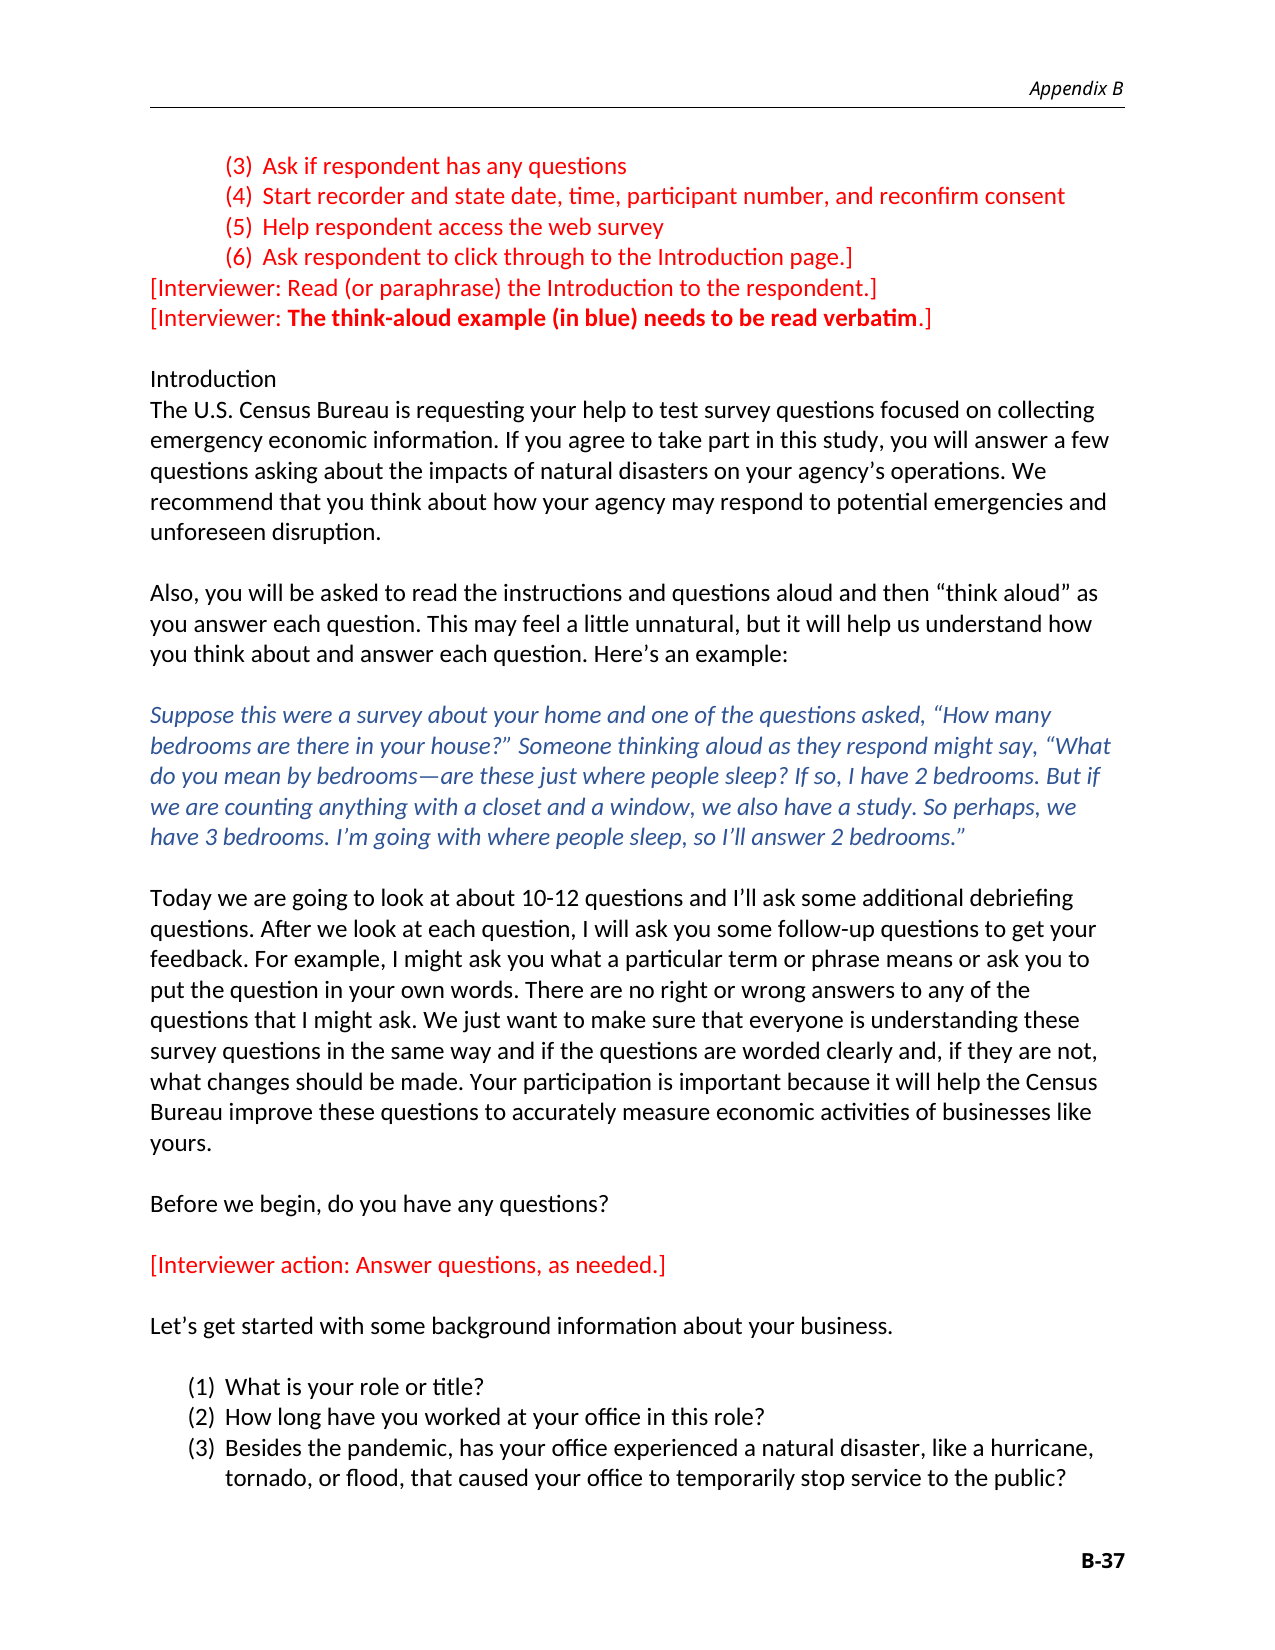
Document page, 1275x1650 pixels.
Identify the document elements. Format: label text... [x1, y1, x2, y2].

text The U.S. Census Bureau is requesting your help to test survey questions focused on collecting emergency economic information. If you agree to take part in this study, you will answer a few questions asking about the impacts of natural disasters on your agency’s operations. We recommend that you think about how your agency may respond to potential emergencies and unforeseen disruption. [150, 394, 1125, 547]
text Suppose this were a survey about your home and one of the questions asked, “How many bedrooms are there in your house?” Someone thinking aloud as they respond might say, “What do you mean by bedrooms—are these just where people sleep? If so, I have 2 bedrooms. But if we are counting anything with a closet and a window, we also have a study. So perhaps, we have 3 bedrooms. I’m going with where people sleep, so I’ll answer 2 bedrooms.” [150, 699, 1125, 852]
text Let’s get started with some background information about your business. [150, 1310, 1125, 1340]
list Help respondent access the web survey [225, 211, 1125, 242]
list Start recorder and state date, time, participant number, and reconfirm consent [225, 181, 1125, 211]
list Ask if respondent has any questions [225, 150, 1125, 181]
text [Interviewer: Read (or paraphrase) the Introduction to the respondent.] [150, 272, 1125, 303]
list What is your role or title? [187, 1371, 1125, 1401]
list How long have you worked at your office in this role? [187, 1401, 1125, 1432]
list Ask respondent to click through to the Introduction page.] [225, 242, 1125, 272]
text [Interviewer: The think-aloud example (in blue) needs to be read verbatim.] [150, 303, 1125, 333]
text Before we begin, do you have any questions? [150, 1188, 1125, 1218]
text [Interviewer action: Answer questions, as needed.] [150, 1249, 1125, 1279]
text Also, you will be asked to read the instructions and questions aloud and then “think aloud” as you answer each question. This may feel a little unnatural, but it will help us understand how you think about and answer each question. Here’s an example: [150, 577, 1125, 669]
text Today we are going to look at about 10-12 questions and I’ll ask some additional debriefing questions. After we look at each question, I will ask you some follow-up questions to get your feedback. For example, I might ask you what a particular term or phrase means or ask you to put the question in your own words. There are no right or wrong answers to any of the questions that I might ask. We just want to make sure that everyone is understanding these survey questions in the same way and if the questions are worded clearly and, if they are not, what changes should be made. Your participation is important because it will help the Census Bureau improve these questions to accurately measure economic activities of businesses like yours. [150, 882, 1125, 1157]
text Introduction [150, 364, 1125, 394]
list Besides the pandemic, has your office experienced a natural disaster, like a hurricane, tornado, or flood, that caused your office to temporarily stop service to the public? [187, 1432, 1125, 1493]
